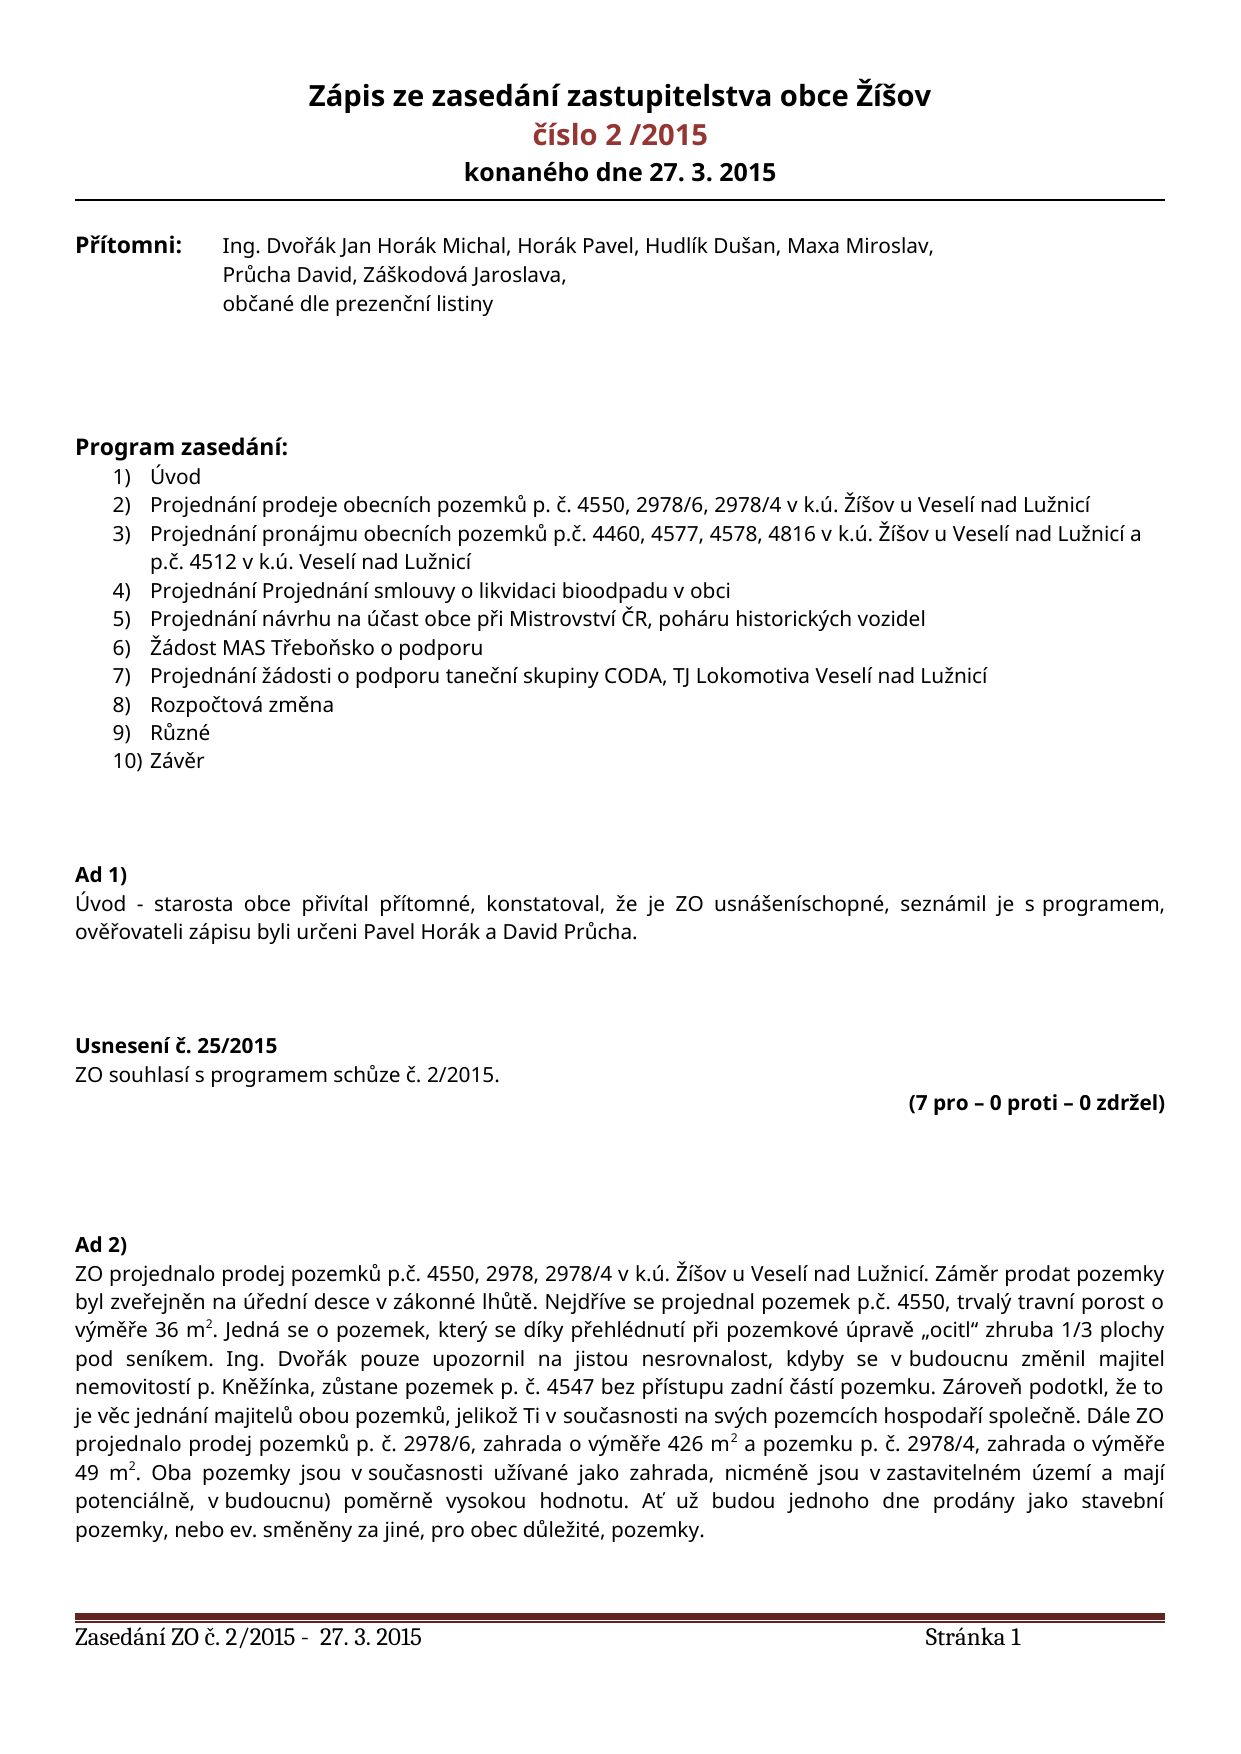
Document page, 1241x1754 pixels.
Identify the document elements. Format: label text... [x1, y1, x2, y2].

text (7 pro – 0 proti – 0 zdržel) [75, 1088, 1165, 1117]
list Různé [112, 718, 1165, 747]
list Rozpočtová změna [112, 690, 1165, 718]
list Úvod [112, 462, 1165, 491]
list Projednání žádosti o podporu taneční skupiny CODA, TJ Lokomotiva Veselí nad Lužnicí [112, 661, 1165, 690]
text Přítomni: Ing. Dvořák Jan Horák Michal, Horák Pavel, Hudlík Dušan, Maxa Miroslav, [75, 229, 1165, 260]
text Usnesení č. 25/2015 [75, 1031, 1165, 1060]
text Program zasedání: [75, 431, 1165, 462]
text číslo 2 /2015 [75, 115, 1165, 154]
text ZO projednalo prodej pozemků p.č. 4550, 2978, 2978/4 v k.ú. Žíšov u Veselí nad Lužnicí. Záměr prodat pozemky byl zveřejněn na úřední desce v zákonné lhůtě. Nejdříve se projednal pozemek p.č. 4550, trvalý travní porost o výměře 36 m2. Jedná se o pozemek, který se díky přehlédnutí při pozemkové úpravě „ocitl“ zhruba 1/3 plochy pod seníkem. Ing. Dvořák pouze upozornil na jistou nesrovnalost, kdyby se v budoucnu změnil majitel nemovitostí p. Kněžínka, zůstane pozemek p. č. 4547 bez přístupu zadní částí pozemku. Zároveň podotkl, že to je věc jednání majitelů obou pozemků, jelikož Ti v současnosti na svých pozemcích hospodaří společně. Dále ZO projednalo prodej pozemků p. č. 2978/6, zahrada o výměře 426 m2 a pozemku p. č. 2978/4, zahrada o výměře 49 m2. Oba pozemky jsou v současnosti užívané jako zahrada, nicméně jsou v zastavitelném území a mají potenciálně, v budoucnu) poměrně vysokou hodnotu. Ať už budou jednoho dne prodány jako stavební pozemky, nebo ev. směněny za jiné, pro obec důležité, pozemky. [75, 1259, 1165, 1543]
list Žádost MAS Třeboňsko o podporu [112, 633, 1165, 661]
text Zápis ze zasedání zastupitelstva obce Žíšov [75, 75, 1165, 115]
list Projednání pronájmu obecních pozemků p.č. 4460, 4577, 4578, 4816 v k.ú. Žíšov u Veselí nad Lužnicí a p.č. 4512 v k.ú. Veselí nad Lužnicí [112, 519, 1165, 576]
text Úvod - starosta obce přivítal přítomné, konstatoval, že je ZO usnášeníschopné, seznámil je s programem, ověřovateli zápisu byli určeni Pavel Horák a David Průcha. [75, 889, 1165, 946]
list Projednání návrhu na účast obce při Mistrovství ČR, poháru historických vozidel [112, 604, 1165, 633]
text ZO souhlasí s programem schůze č. 2/2015. [75, 1060, 1165, 1088]
text Ad 2) [75, 1230, 1165, 1259]
text Průcha David, Záškodová Jaroslava, [75, 260, 1165, 289]
text občané dle prezenční listiny [75, 289, 1165, 317]
list Projednání prodeje obecních pozemků p. č. 4550, 2978/6, 2978/4 v k.ú. Žíšov u Veselí nad Lužnicí [112, 491, 1165, 519]
list Projednání Projednání smlouvy o likvidaci bioodpadu v obci [112, 576, 1165, 604]
list Závěr [112, 747, 1165, 775]
text Ad 1) [75, 860, 1165, 889]
text konaného dne 27. 3. 2015 [75, 154, 1165, 188]
